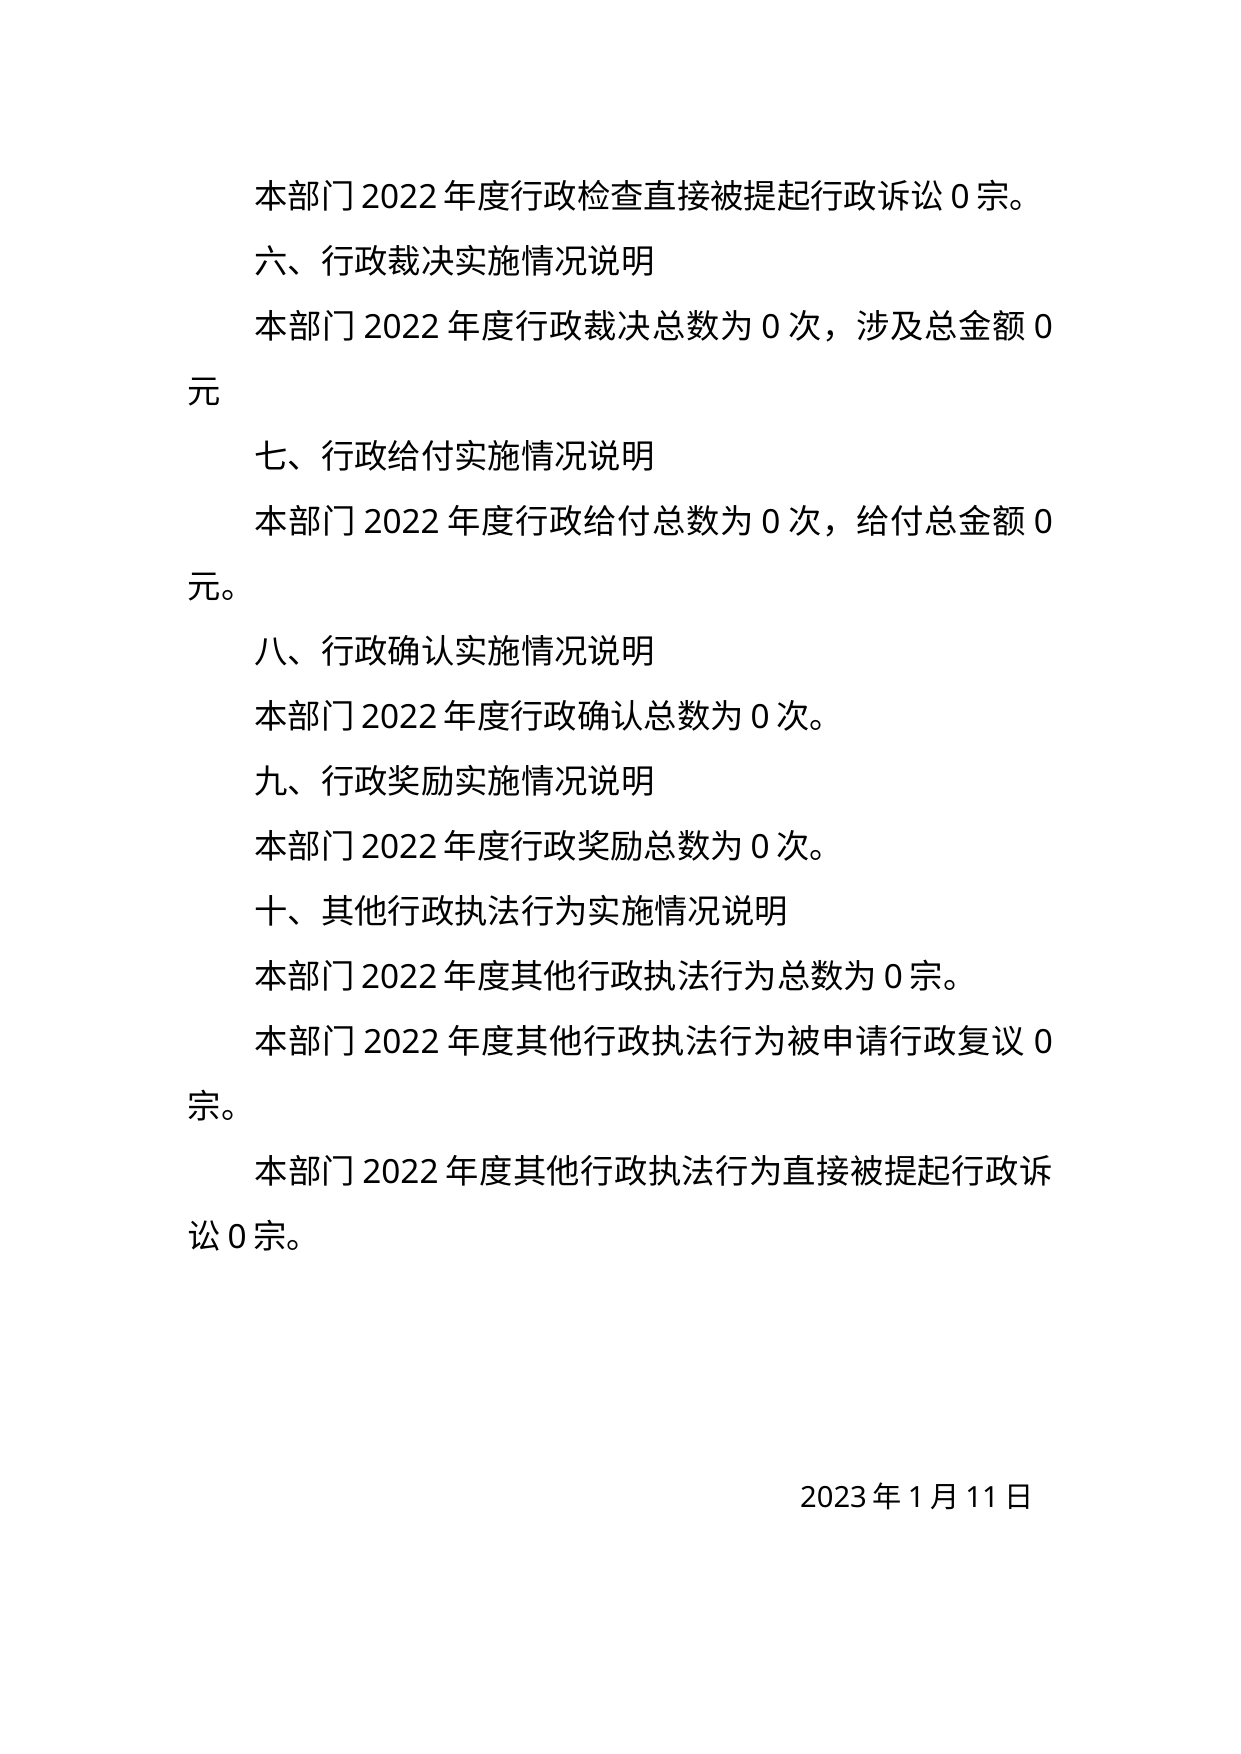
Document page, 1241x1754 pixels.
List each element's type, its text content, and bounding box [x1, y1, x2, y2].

text 本部门2022年度其他行政执法行为总数为0宗。 [187, 942, 1053, 1007]
text 七、行政给付实施情况说明 [187, 422, 1053, 487]
text 本部门2022年度其他行政执法行为被申请行政复议0宗。 [187, 1007, 1053, 1137]
text 九、行政奖励实施情况说明 [187, 747, 1053, 812]
text 八、行政确认实施情况说明 [187, 617, 1053, 682]
text 本部门2022年度行政奖励总数为0次。 [187, 812, 1053, 877]
list 2023年1月11日 [187, 1462, 1053, 1527]
text 六、行政裁决实施情况说明 [187, 227, 1053, 292]
text 本部门2022年度行政检查直接被提起行政诉讼0宗。 [187, 162, 1053, 227]
text 本部门2022年度行政裁决总数为0次，涉及总金额0元 [187, 292, 1053, 422]
text 本部门2022年度行政确认总数为0次。 [187, 682, 1053, 747]
text 本部门2022年度行政给付总数为0次，给付总金额0元。 [187, 487, 1053, 617]
text 本部门2022年度其他行政执法行为直接被提起行政诉讼0宗。 [187, 1137, 1053, 1267]
text 十、其他行政执法行为实施情况说明 [187, 877, 1053, 942]
